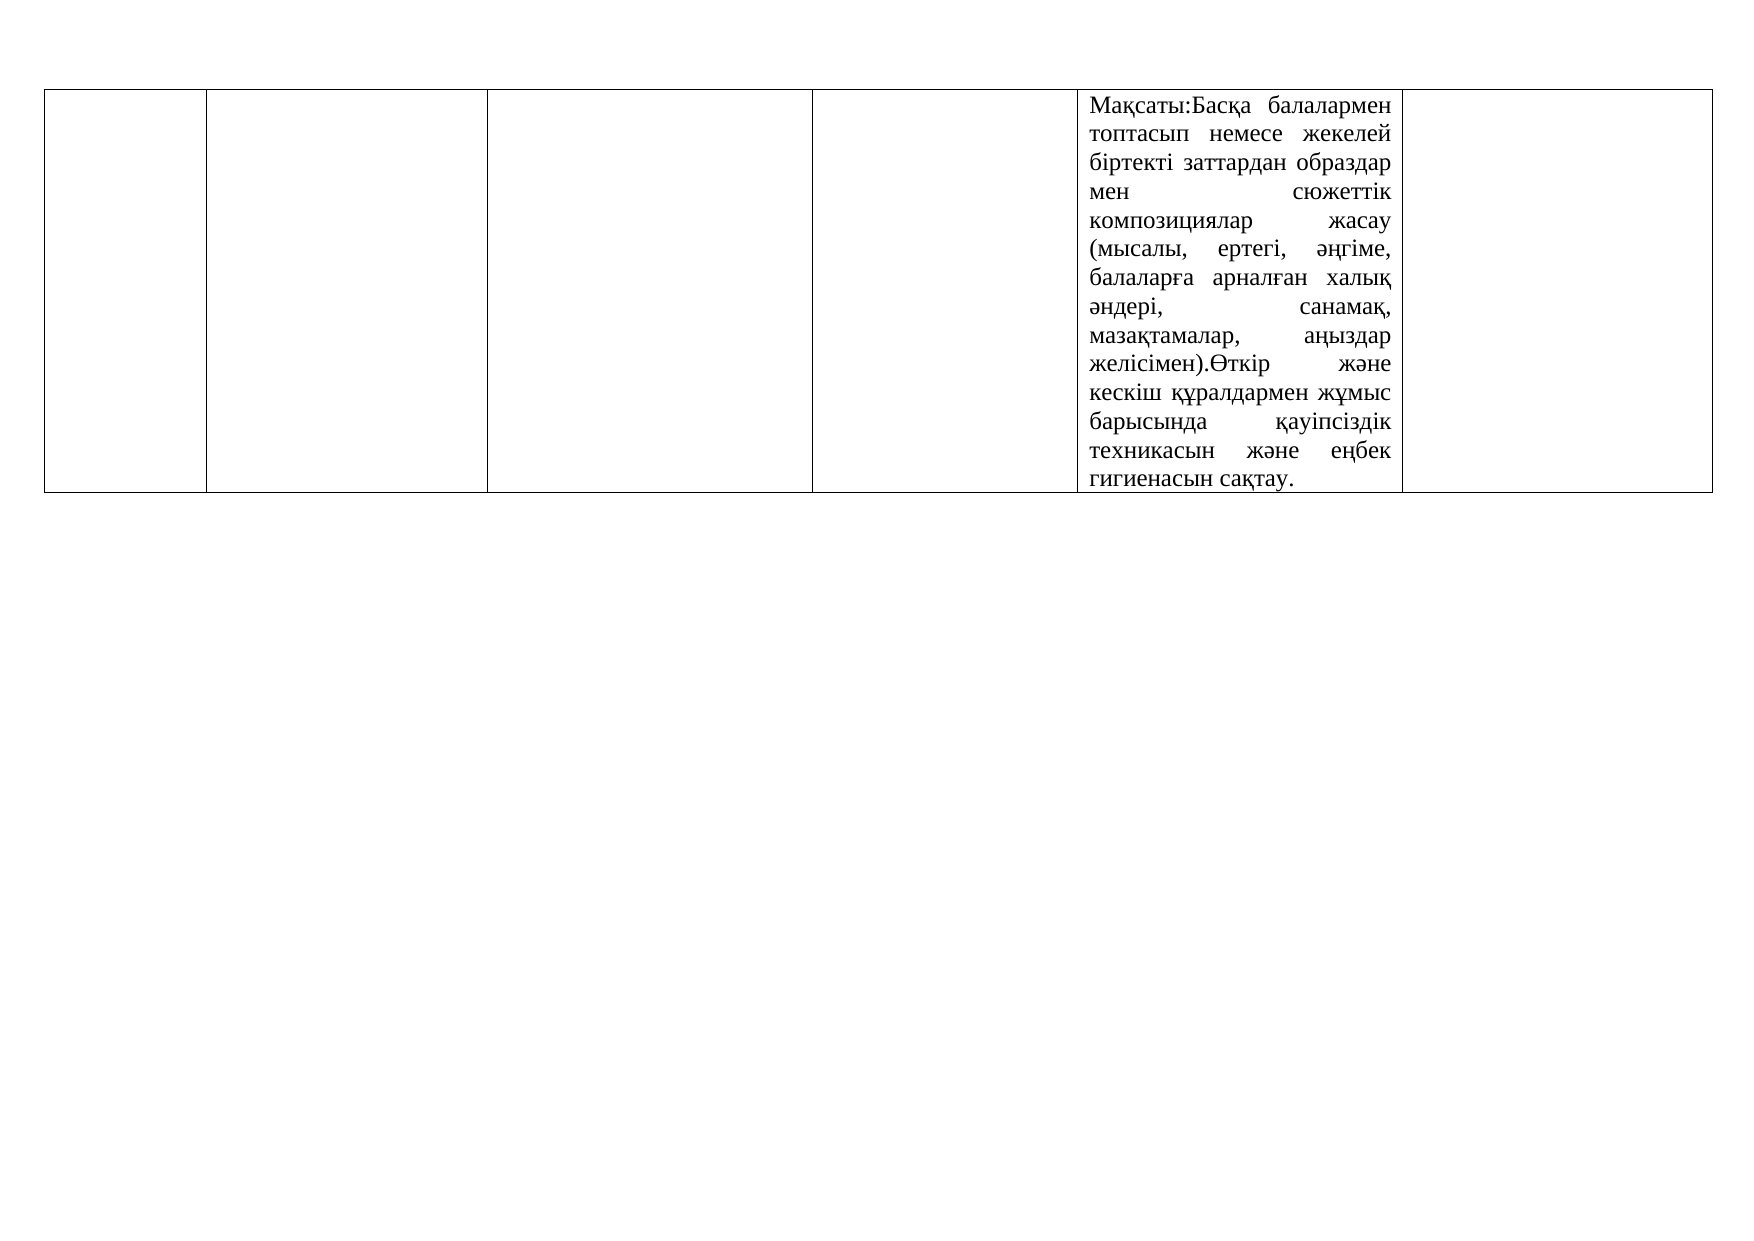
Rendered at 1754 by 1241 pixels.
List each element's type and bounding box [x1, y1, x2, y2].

table_cell [207, 90, 487, 492]
table_cell [813, 90, 1077, 492]
table_cell [488, 90, 812, 492]
table_cell [45, 90, 206, 492]
table_cell [1403, 90, 1712, 492]
table_cell [1078, 90, 1402, 492]
